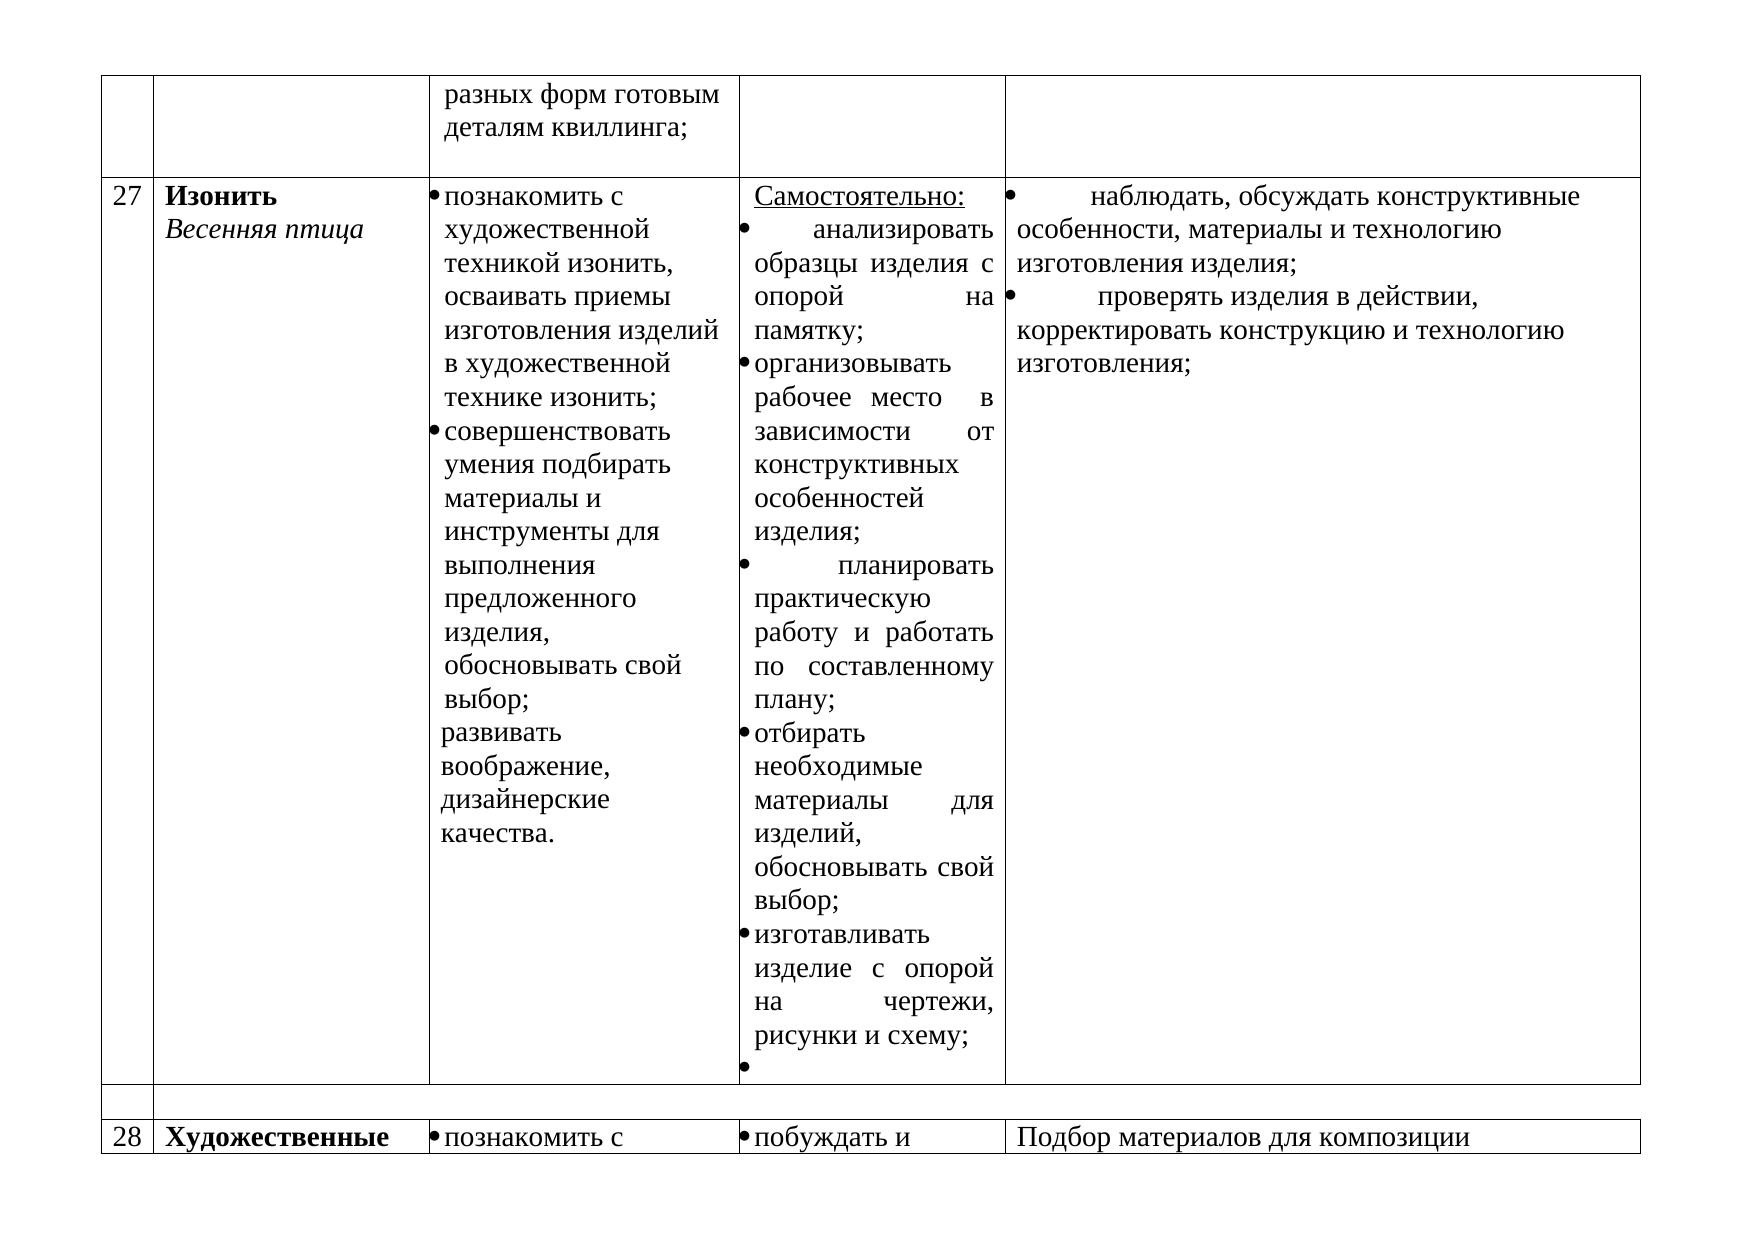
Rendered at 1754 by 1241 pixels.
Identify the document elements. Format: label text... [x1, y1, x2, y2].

table_cell наблюдать, обсуждать конструктивные особенности, материалы и технологию изготовления изделия; проверять изделия в действии, корректировать конструкцию и технологию изготовления; [1006, 178, 1640, 1084]
table_cell Самостоятельно: анализировать образцы изделия с опорой на памятку; организовывать рабочее место в зависимости от конструктивных особенностей изделия; планировать практическую работу и работать по составленному плану; отбирать необходимые материалы для изделий, обосновывать свой выбор; изготавливать изделие с опорой на чертежи, рисунки и схему; [740, 178, 1005, 1084]
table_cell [1006, 1120, 1640, 1153]
table_cell Изонить Весенняя птица [154, 178, 429, 1084]
table_cell 27 [102, 178, 153, 1084]
table_cell [102, 1085, 153, 1118]
table_cell 28 [102, 1120, 153, 1153]
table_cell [430, 1120, 739, 1153]
table_cell 26 [102, 76, 153, 177]
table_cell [154, 76, 429, 177]
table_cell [1006, 76, 1640, 177]
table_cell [430, 76, 739, 177]
table_cell познакомить с художественной техникой изонить, осваивать приемы изготовления изделий в художественной технике изонить; совершенствовать умения подбирать материалы и инструменты для выполнения предложенного изделия, обосновывать свой выбор; развивать воображение, дизайнерские качества. [430, 178, 739, 1084]
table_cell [154, 1120, 429, 1153]
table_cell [740, 1120, 1005, 1153]
